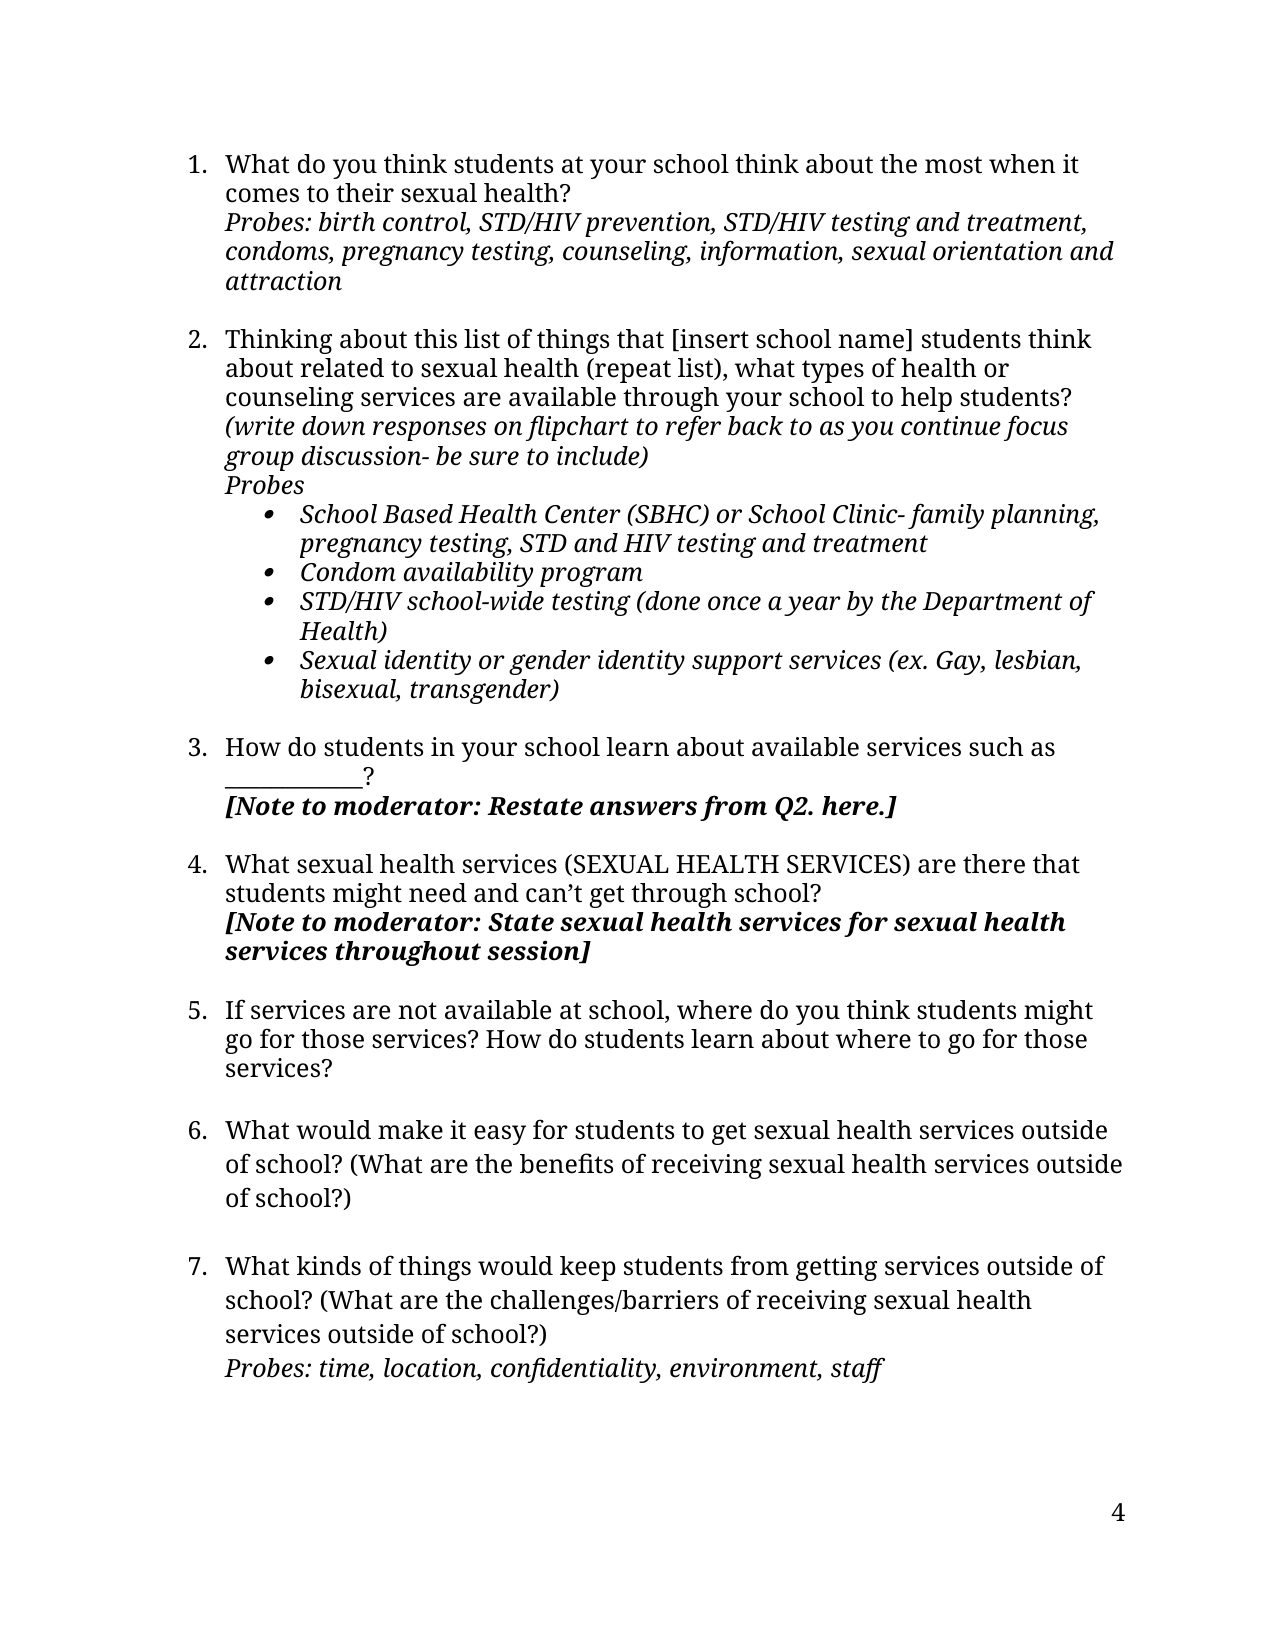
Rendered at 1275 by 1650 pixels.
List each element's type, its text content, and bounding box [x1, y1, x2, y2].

list STD/HIV school-wide testing (done once a year by the Department of Health) [262, 587, 1125, 646]
list Condom availability program [262, 558, 1125, 587]
list Sexual identity or gender identity support services (ex. Gay, lesbian, bisexual, transgender) [262, 646, 1125, 704]
list Thinking about this list of things that [insert school name] students think about related to sexual health (repeat list), what types of health or counseling services are available through your school to help students? [187, 325, 1125, 412]
list What kinds of things would keep students from getting services outside of school? (What are the challenges/barriers of receiving sexual health services outside of school?) [187, 1249, 1125, 1351]
list If services are not available at school, where do you think students might go for those services? How do students learn about where to go for those services? [187, 996, 1125, 1112]
list [Note to moderator: Restate answers from Q2. here.] [225, 792, 1125, 821]
list How do students in your school learn about available services such as ____________? [187, 733, 1125, 792]
list Probes [225, 471, 1125, 500]
list What sexual health services (SEXUAL HEALTH SERVICES) are there that students might need and can’t get through school? [187, 850, 1125, 908]
list Probes: birth control, STD/HIV prevention, STD/HIV testing and treatment, condoms, pregnancy testing, counseling, information, sexual orientation and attraction [225, 208, 1125, 296]
list What do you think students at your school think about the most when it comes to their sexual health? [187, 150, 1125, 208]
list [Note to moderator: State sexual health services for sexual health services throughout session] [225, 908, 1125, 967]
list School Based Health Center (SBHC) or School Clinic- family planning, pregnancy testing, STD and HIV testing and treatment [262, 500, 1125, 558]
list Probes: time, location, confidentiality, environment, staff [225, 1351, 1125, 1385]
list (write down responses on flipchart to refer back to as you continue focus group discussion- be sure to include) [225, 412, 1125, 471]
list What would make it easy for students to get sexual health services outside of school? (What are the benefits of receiving sexual health services outside of school?) [187, 1112, 1125, 1215]
